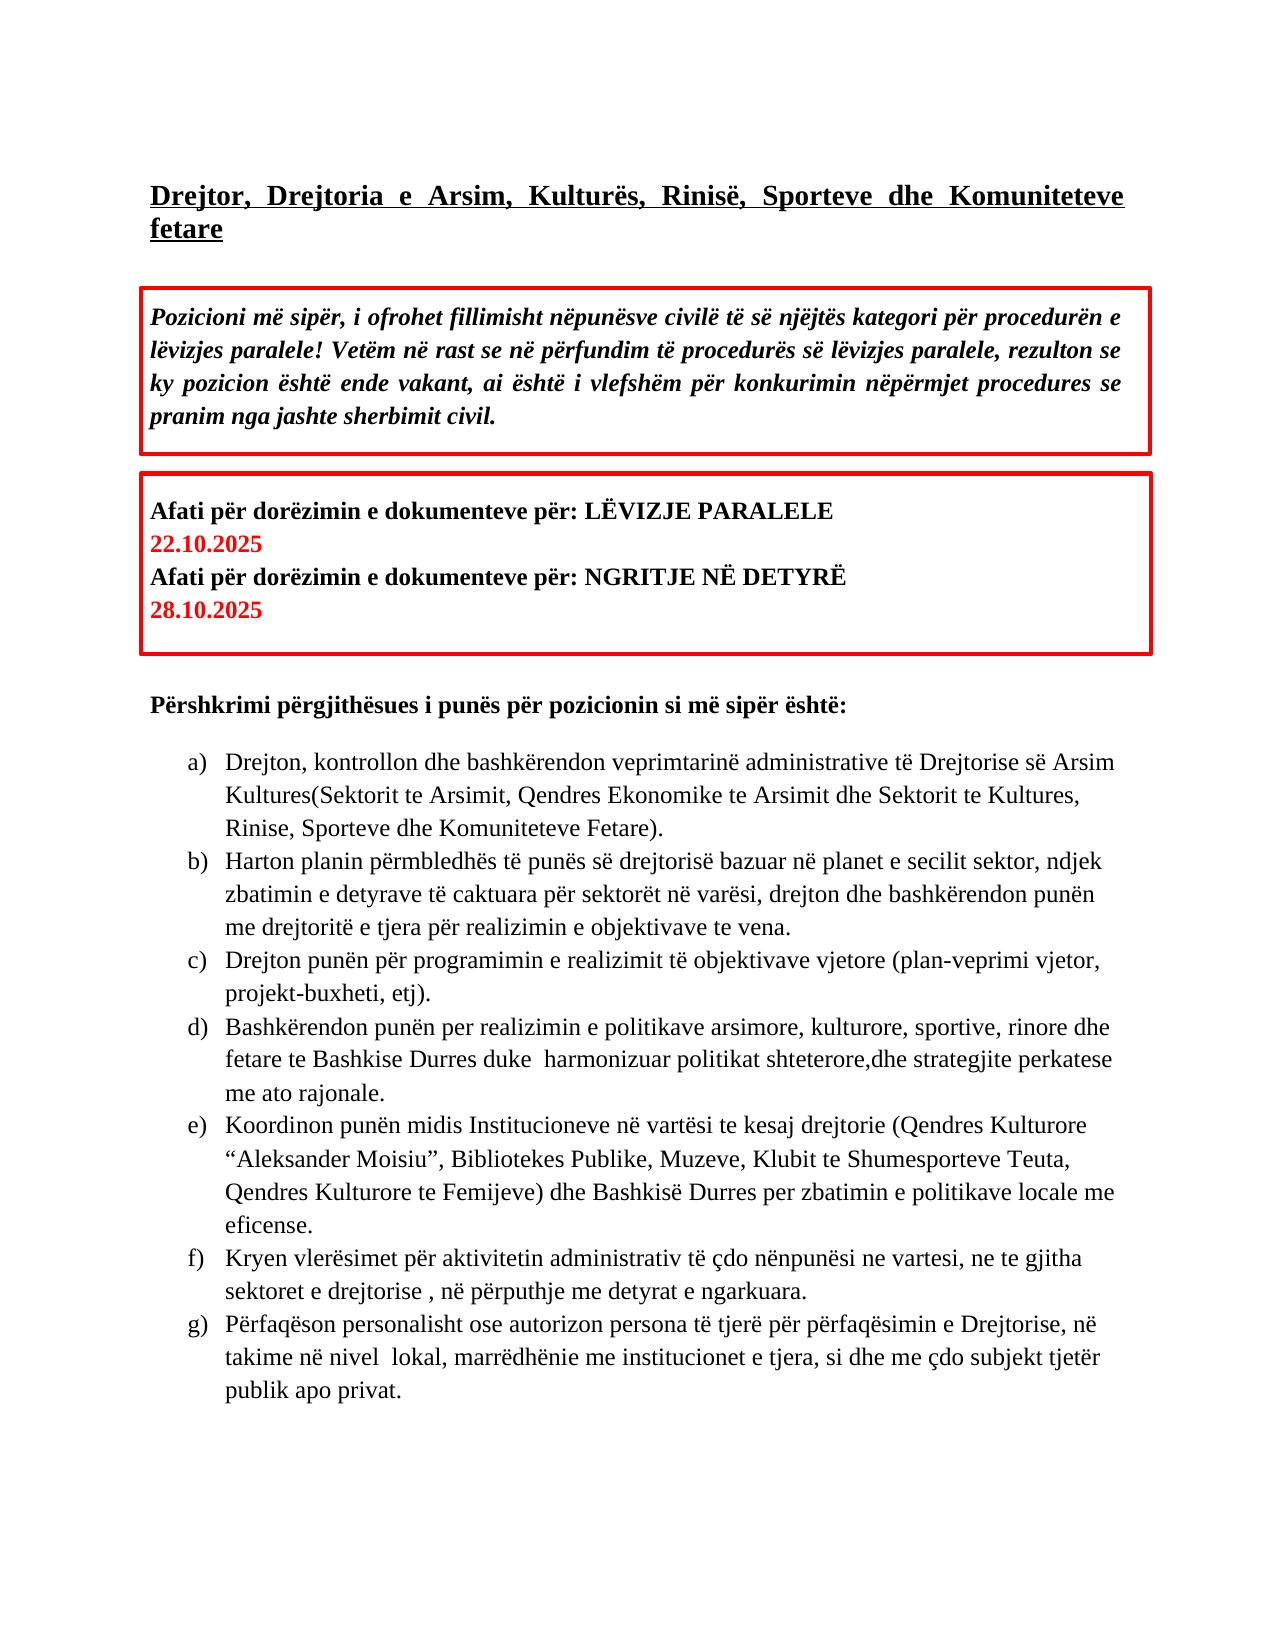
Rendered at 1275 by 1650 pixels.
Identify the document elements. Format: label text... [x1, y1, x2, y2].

list Kryen vlerësimet për aktivitetin administrativ të çdo nënpunësi ne vartesi, ne te gjitha sektoret e drejtorise , në përputhje me detyrat e ngarkuara. [187, 1243, 1125, 1304]
list Drejton, kontrollon dhe bashkërendon veprimtarinë administrative të Drejtorise së Arsim Kultures(Sektorit te Arsimit, Qendres Ekonomike te Arsimit dhe Sektorit te Kultures, Rinise, Sporteve dhe Komuniteteve Fetare). [187, 747, 1125, 842]
list Koordinon punën midis Institucioneve në vartësi te kesaj drejtorie (Qendres Kulturore “Aleksander Moisiu”, Bibliotekes Publike, Muzeve, Klubit te Shumesporteve Teuta, Qendres Kulturore te Femijeve) dhe Bashkisë Durres per zbatimin e politikave locale me eficense. [187, 1111, 1125, 1238]
list Drejton punën për programimin e realizimit të objektivave vjetore (plan-veprimi vjetor, projekt-buxheti, etj). [187, 946, 1125, 1007]
text Drejtor, Drejtoria e Arsim, Kulturës, Rinisë, Sporteve dhe Komuniteteve fetare [150, 208, 1125, 245]
text Afati për dorëzimin e dokumenteve për: NGRITJE NË DETYRË [150, 562, 1125, 591]
text 22.10.2025 [150, 529, 1125, 558]
text Përshkrimi përgjithësues i punës për pozicionin si më sipër është: [150, 690, 1125, 719]
text Drejtor, Drejtoria e Arsim, Kulturës, Rinisë, Sporteve dhe Komuniteteve fetare [150, 178, 1125, 207]
text Pozicioni më sipër, i ofrohet fillimisht nëpunësve civilë të së njëjtës kategori për procedurën e lëvizjes paralele! Vetëm në rast se në përfundim të procedurës së lëvizjes paralele, rezulton se ky pozicion është ende vakant, ai është i vlefshëm për konkurimin nëpërmjet procedures se pranim nga jashte sherbimit civil. [150, 302, 1125, 430]
text 28.10.2025 [150, 595, 1125, 624]
list Përfaqëson personalisht ose autorizon persona të tjerë për përfaqësimin e Drejtorise, në takime në nivel lokal, marrëdhënie me institucionet e tjera, si dhe me çdo subjekt tjetër publik apo privat. [187, 1309, 1125, 1403]
list Harton planin përmbledhës të punës së drejtorisë bazuar në planet e secilit sektor, ndjek zbatimin e detyrave të caktuara për sektorët në varësi, drejton dhe bashkërendon punën me drejtoritë e tjera për realizimin e objektivave te vena. [187, 846, 1125, 941]
text Afati për dorëzimin e dokumenteve për: LËVIZJE PARALELE [150, 496, 1125, 525]
list Bashkërendon punën per realizimin e politikave arsimore, kulturore, sportive, rinore dhe fetare te Bashkise Durres duke harmonizuar politikat shteterore,dhe strategjite perkatese me ato rajonale. [187, 1012, 1125, 1106]
